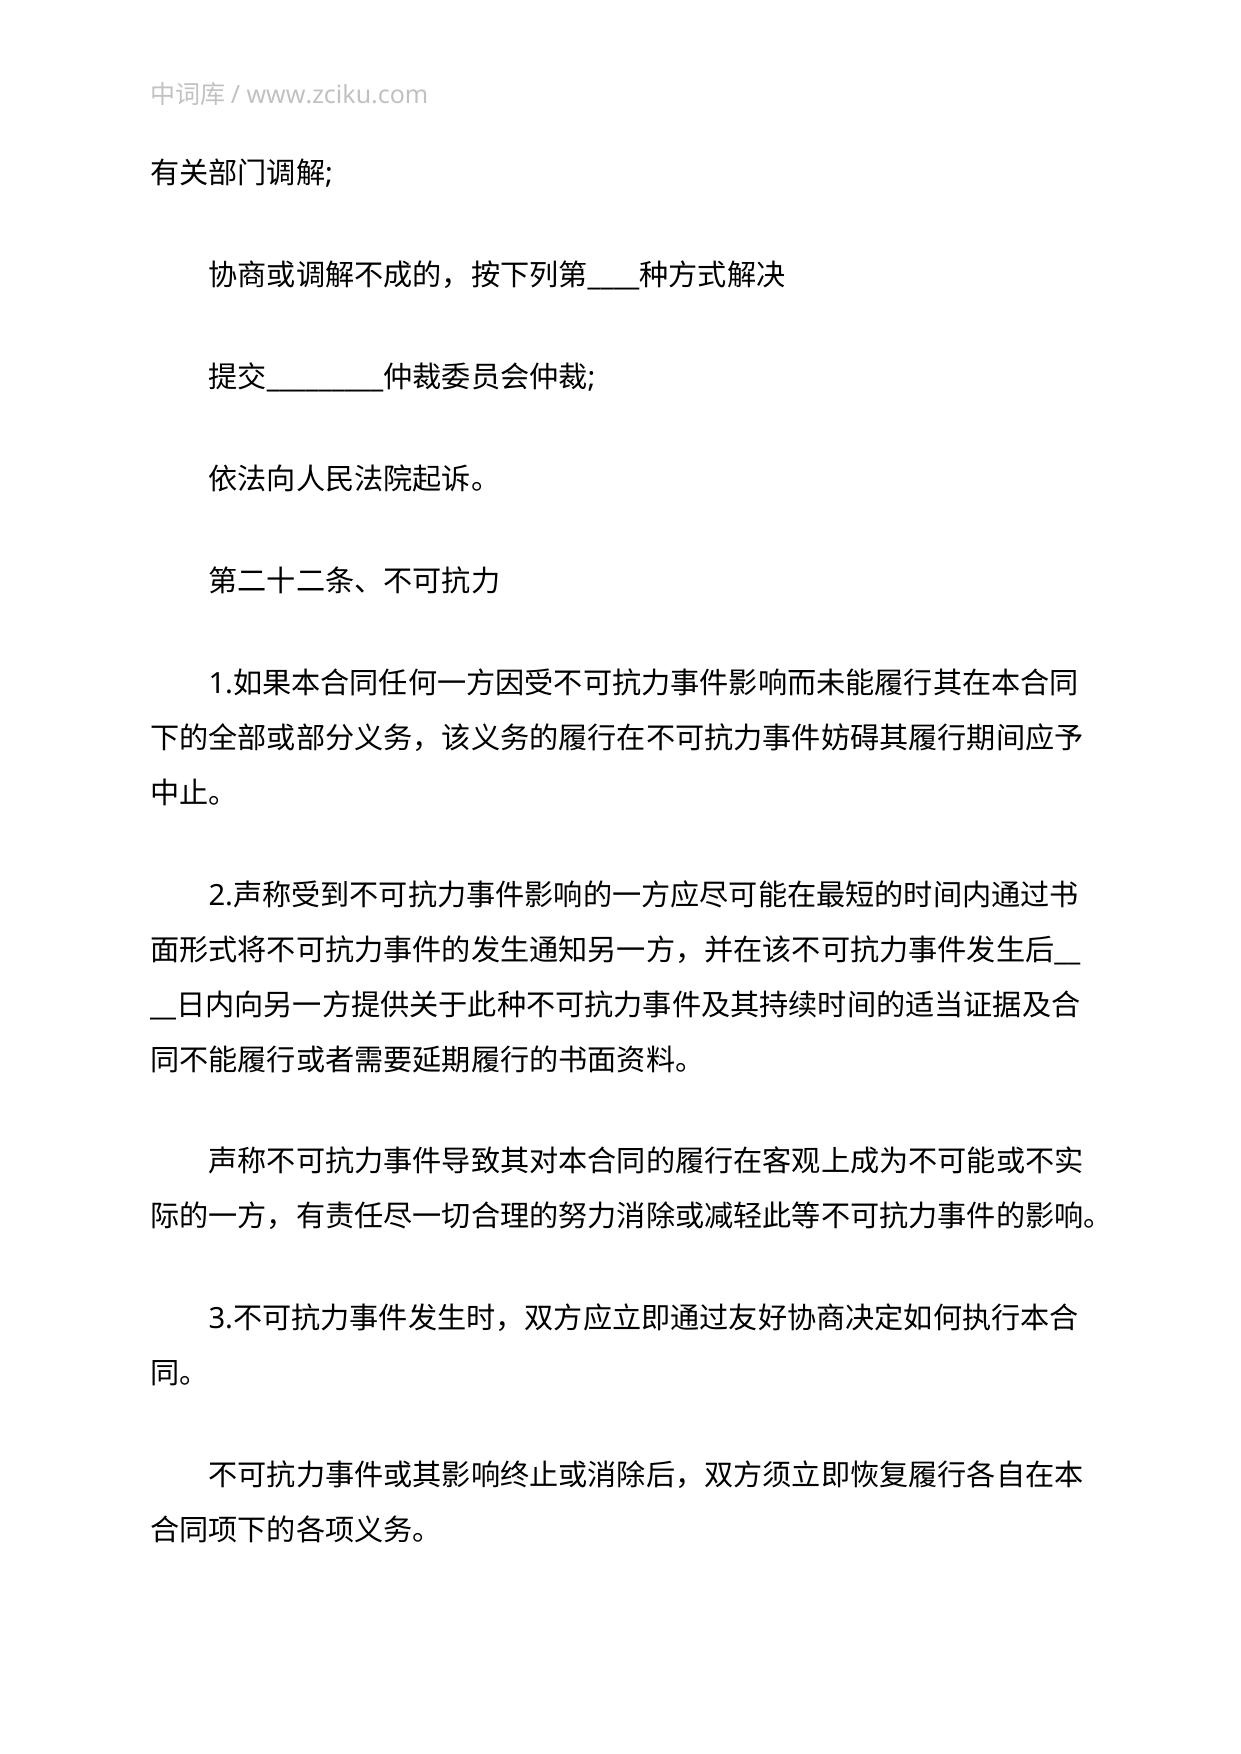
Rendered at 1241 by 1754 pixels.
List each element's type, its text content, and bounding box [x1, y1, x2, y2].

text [150, 150, 1090, 192]
text 3.不可抗力事件发生时，双方应立即通过友好协商决定如何执行本合同。 [150, 1294, 1090, 1392]
text 1.如果本合同任何一方因受不可抗力事件影响而未能履行其在本合同下的全部或部分义务，该义务的履行在不可抗力事件妨碍其履行期间应予中止。 [150, 659, 1090, 812]
text 声称不可抗力事件导致其对本合同的履行在客观上成为不可能或不实际的一方，有责任尽一切合理的努力消除或减轻此等不可抗力事件的影响。 [150, 1138, 1090, 1235]
text 依法向人民法院起诉。 [150, 456, 1090, 498]
text 第二十二条、不可抗力 [150, 558, 1090, 600]
text 协商或调解不成的，按下列第____种方式解决 [150, 252, 1090, 294]
text 提交_________仲裁委员会仲裁; [150, 354, 1090, 396]
text 不可抗力事件或其影响终止或消除后，双方须立即恢复履行各自在本合同项下的各项义务。 [150, 1451, 1090, 1548]
text 2.声称受到不可抗力事件影响的一方应尽可能在最短的时间内通过书面形式将不可抗力事件的发生通知另一方，并在该不可抗力事件发生后____日内向另一方提供关于此种不可抗力事件及其持续时间的适当证据及合同不能履行或者需要延期履行的书面资料。 [150, 871, 1090, 1078]
